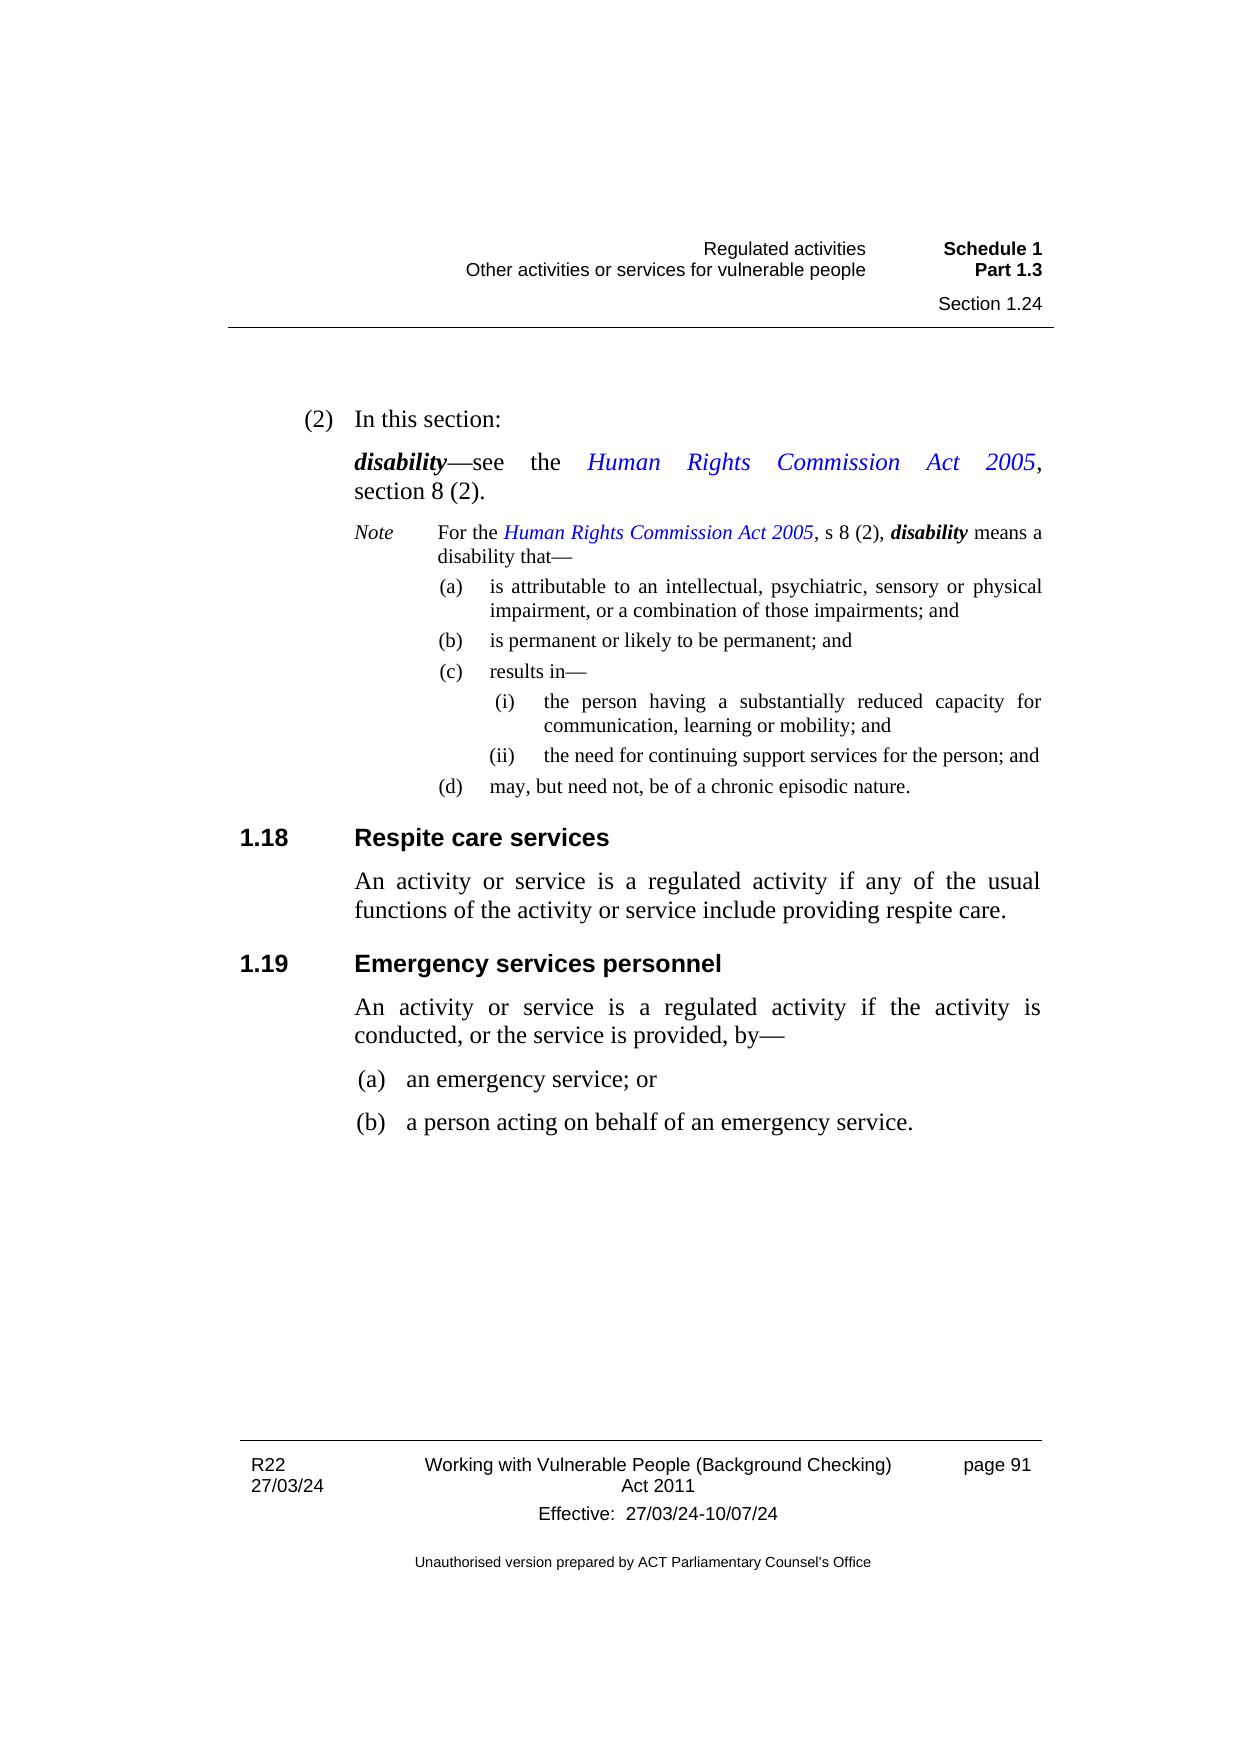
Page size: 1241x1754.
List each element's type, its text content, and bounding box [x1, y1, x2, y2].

text (2) In this section: [239, 404, 1042, 433]
text (b) a person acting on behalf of an emergency service. [239, 1107, 1042, 1136]
text disability—see the Human Rights Commission Act 2005, section 8 (2). [354, 447, 1042, 505]
text An activity or service is a regulated activity if the activity is conducted, or the service is provided, by— [354, 992, 1042, 1049]
text (a) is attributable to an intellectual, psychiatric, sensory or physical impairment, or a combination of those impairments; and [354, 574, 1042, 622]
text (i) the person having a substantially reduced capacity for communication, learning or mobility; and [406, 689, 1042, 737]
text (ii) the need for continuing support services for the person; and [406, 743, 1042, 767]
text (c) results in— [354, 659, 1042, 683]
subtitle 1.19 Emergency services personnel [239, 948, 1042, 977]
text (a) an emergency service; or [239, 1064, 1042, 1093]
text An activity or service is a regulated activity if any of the usual functions of the activity or service include providing respite care. [354, 866, 1042, 923]
text (b) is permanent or likely to be permanent; and [354, 628, 1042, 652]
text (d) may, but need not, be of a chronic episodic nature. [354, 774, 1042, 798]
text Note For the Human Rights Commission Act 2005, s 8 (2), disability means a disability that— [354, 519, 1042, 568]
subtitle 1.18 Respite care services [239, 823, 1042, 851]
